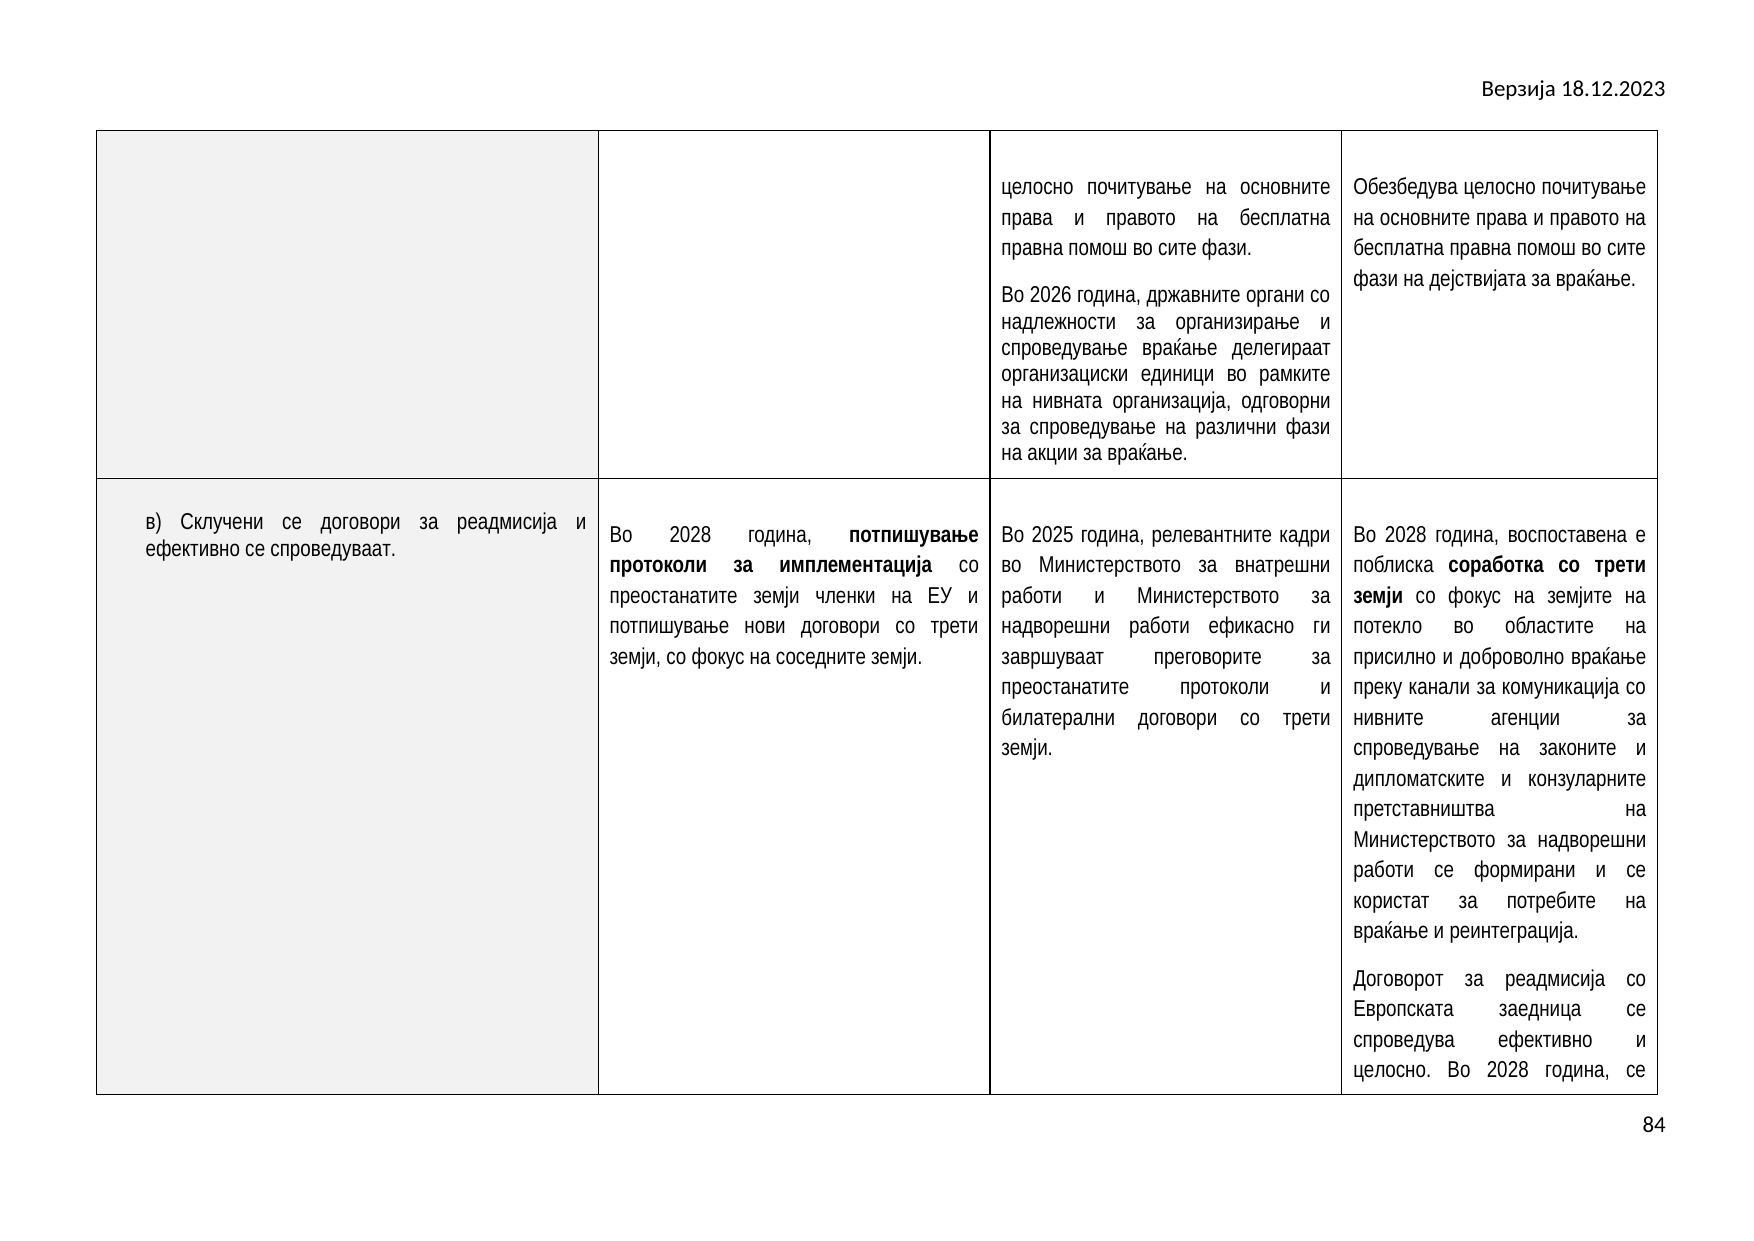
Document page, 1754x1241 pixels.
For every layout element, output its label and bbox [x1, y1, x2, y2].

table_cell [1342, 131, 1657, 477]
table_cell [97, 131, 598, 477]
table_cell [97, 479, 598, 1094]
table_cell [599, 131, 989, 477]
table_cell [991, 479, 1341, 1094]
table_cell [599, 479, 989, 1094]
table_cell [991, 131, 1341, 477]
table_cell [1342, 479, 1657, 1094]
